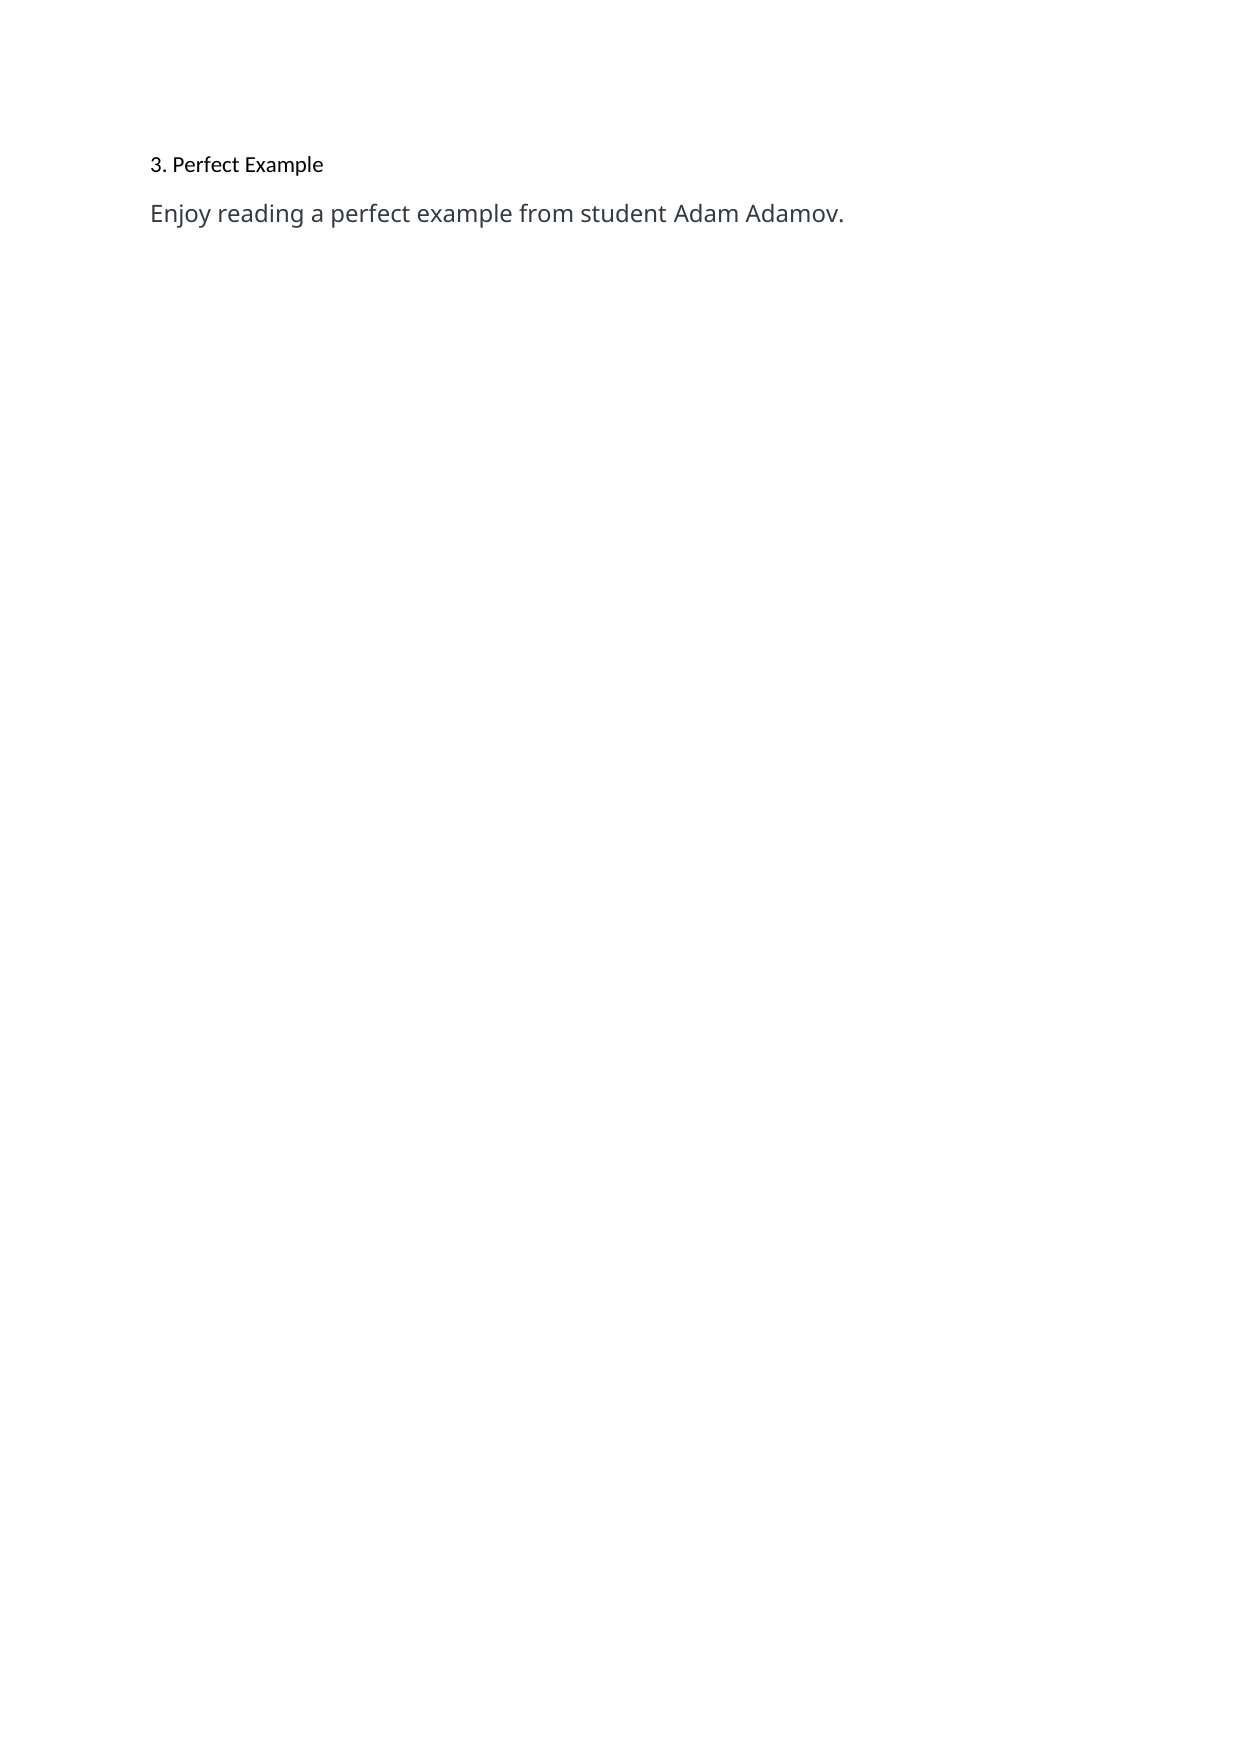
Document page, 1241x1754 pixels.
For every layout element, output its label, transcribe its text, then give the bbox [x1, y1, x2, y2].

text 3. Perfect Example [150, 150, 1090, 178]
text Enjoy reading a perfect example from student Adam Adamov. [150, 197, 1090, 229]
